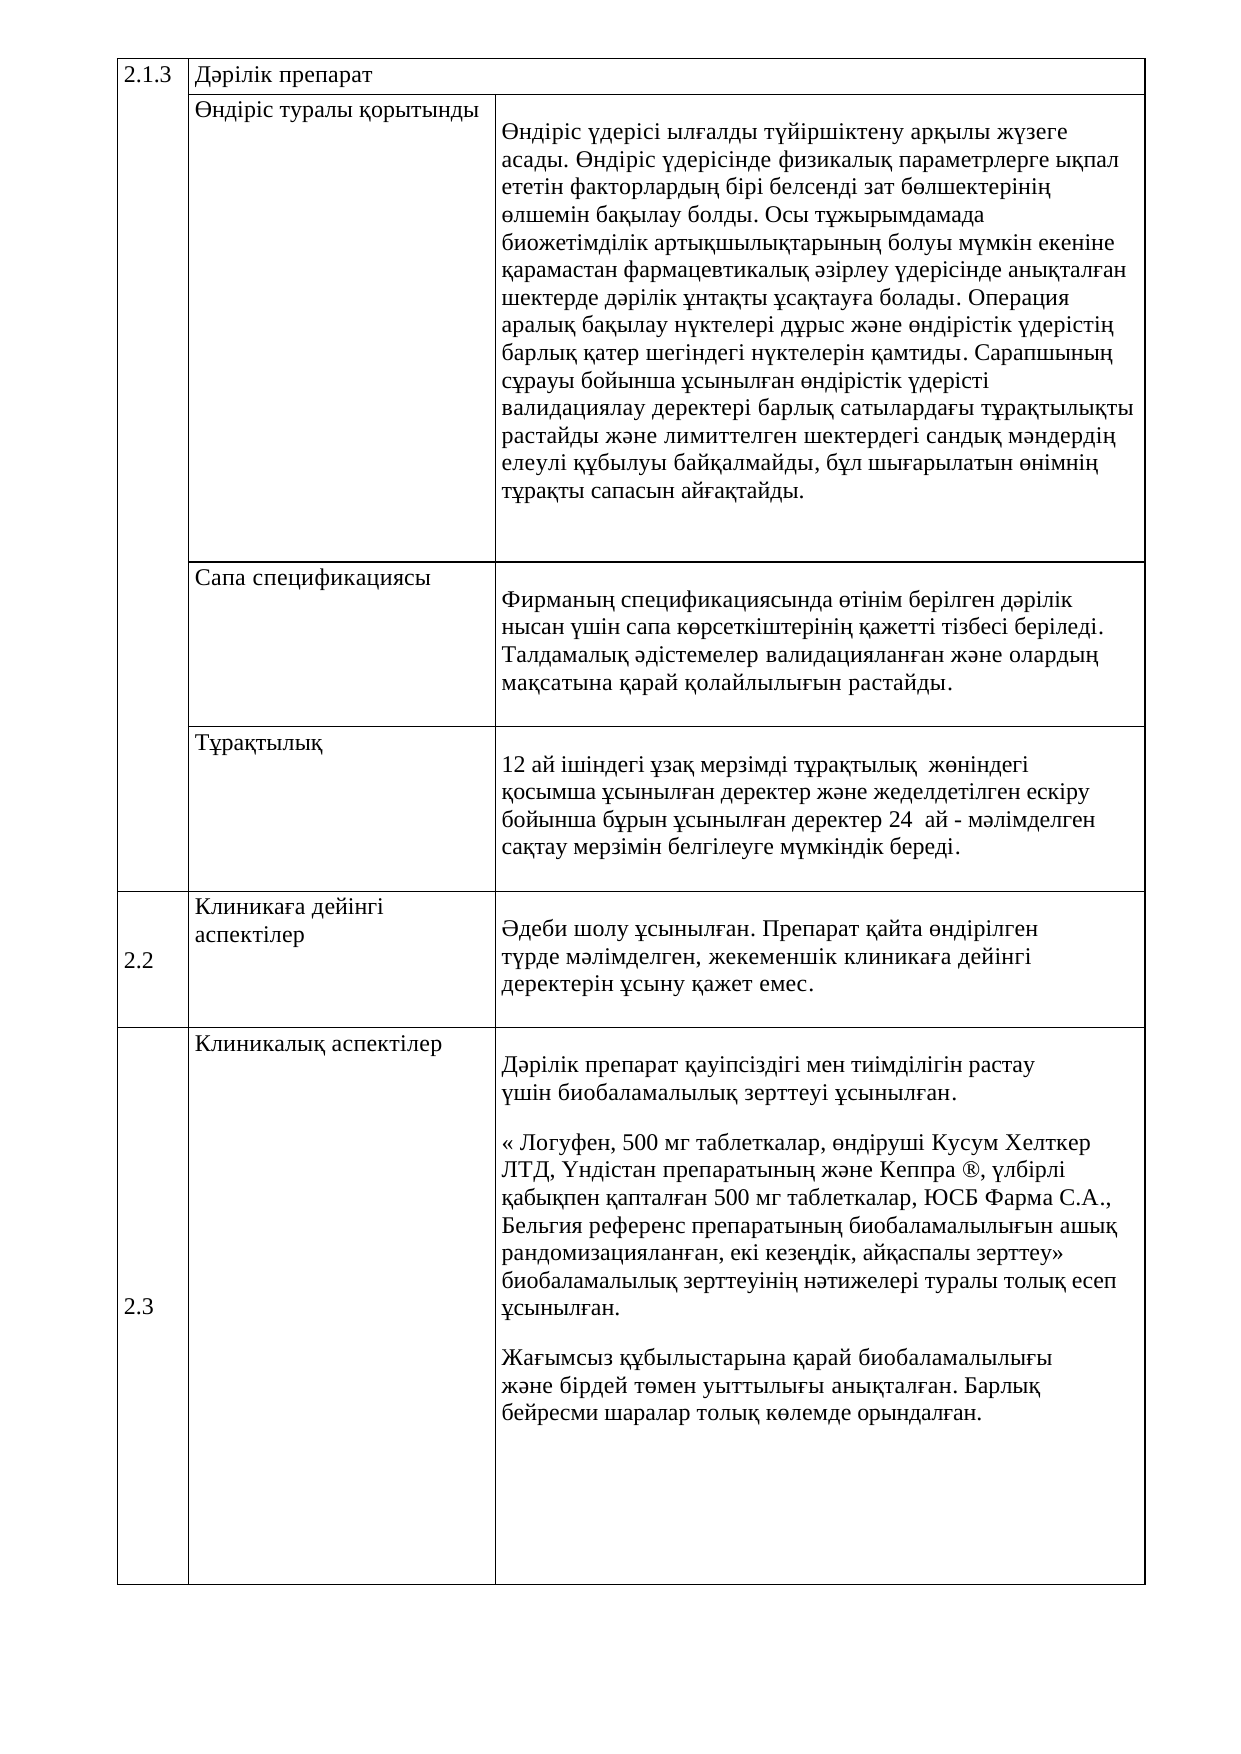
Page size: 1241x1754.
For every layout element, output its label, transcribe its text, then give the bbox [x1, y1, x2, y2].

table_cell Әдеби шолу ұсынылған. Препарат қайта өндірілген түрде мәлімделген, жекеменшік клиникаға дейінгі деректерін ұсыну қажет емес. [496, 892, 1144, 1027]
table_cell Фирманың спецификациясында өтінім берілген дәрілік нысан үшін сапа көрсеткіштерінің қажетті тізбесі беріледі. Талдамалық әдістемелер валидацияланған және олардың мақсатына қарай қолайлылығын растайды. [496, 563, 1144, 726]
table_cell Өндіріс туралы қорытынды [189, 95, 495, 561]
table_cell Дәрілік препарат қауіпсіздігі мен тиімділігін растау үшін биобаламалылық зерттеуі ұсынылған. «Логуфен, 500 мг таблеткалар, өндіруші Кусум Хелткер ЛТД, Үндістан препаратының және Кеппра ®, үлбірлі қабықпен қапталған 500 мг таблеткалар, ЮСБ Фарма С.А., Бельгия референс препаратының биобаламалылығын ашық рандомизацияланған, екі кезеңдік, айқаспалы зерттеу» биобаламалылық зерттеуінің нәтижелері туралы толық есеп ұсынылған. Жағымсыз құбылыстарына қарай биобаламалылығы және бірдей төмен уыттылығы анықталған. Барлық бейресми шаралар толық көлемде орындалған. [496, 1028, 1144, 1583]
table_cell Тұрақтылық [189, 727, 495, 891]
table_cell 2.2 [118, 892, 188, 1027]
table_cell Клиникаға дейінгі аспектілер [189, 892, 495, 1027]
table_header Дәрілік препарат [189, 59, 1144, 94]
table_cell 2.3 [118, 1028, 188, 1583]
table_cell Өндіріс үдерісі ылғалды түйіршіктену арқылы жүзеге асады. Өндіріс үдерісінде физикалық параметрлерге ықпал ететін факторлардың бірі белсенді зат бөлшектерінің өлшемін бақылау болды. Осы тұжырымдамада биожетімділік артықшылықтарының болуы мүмкін екеніне қарамастан фармацевтикалық әзірлеу үдерісінде анықталған шектерде дәрілік ұнтақты ұсақтауға болады. Операция аралық бақылау нүктелері дұрыс және өндірістік үдерістің барлық қатер шегіндегі нүктелерін қамтиды. Сарапшының сұрауы бойынша ұсынылған өндірістік үдерісті валидациялау деректері барлық сатылардағы тұрақтылықты растайды және лимиттелген шектердегі сандық мәндердің елеулі құбылуы байқалмайды, бұл шығарылатын өнімнің тұрақты сапасын айғақтайды. [496, 95, 1144, 561]
table_cell Сапа спецификациясы [189, 563, 495, 726]
table_cell 12 ай ішіндегі ұзақ мерзімді тұрақтылық жөніндегі қосымша ұсынылған деректер және жеделдетілген ескіру бойынша бұрын ұсынылған деректер 24 ай - мәлімделген сақтау мерзімін белгілеуге мүмкіндік береді. [496, 727, 1144, 891]
table_cell Клиникалық аспектілер [189, 1028, 495, 1583]
table_header 2.1.3 [118, 59, 188, 891]
